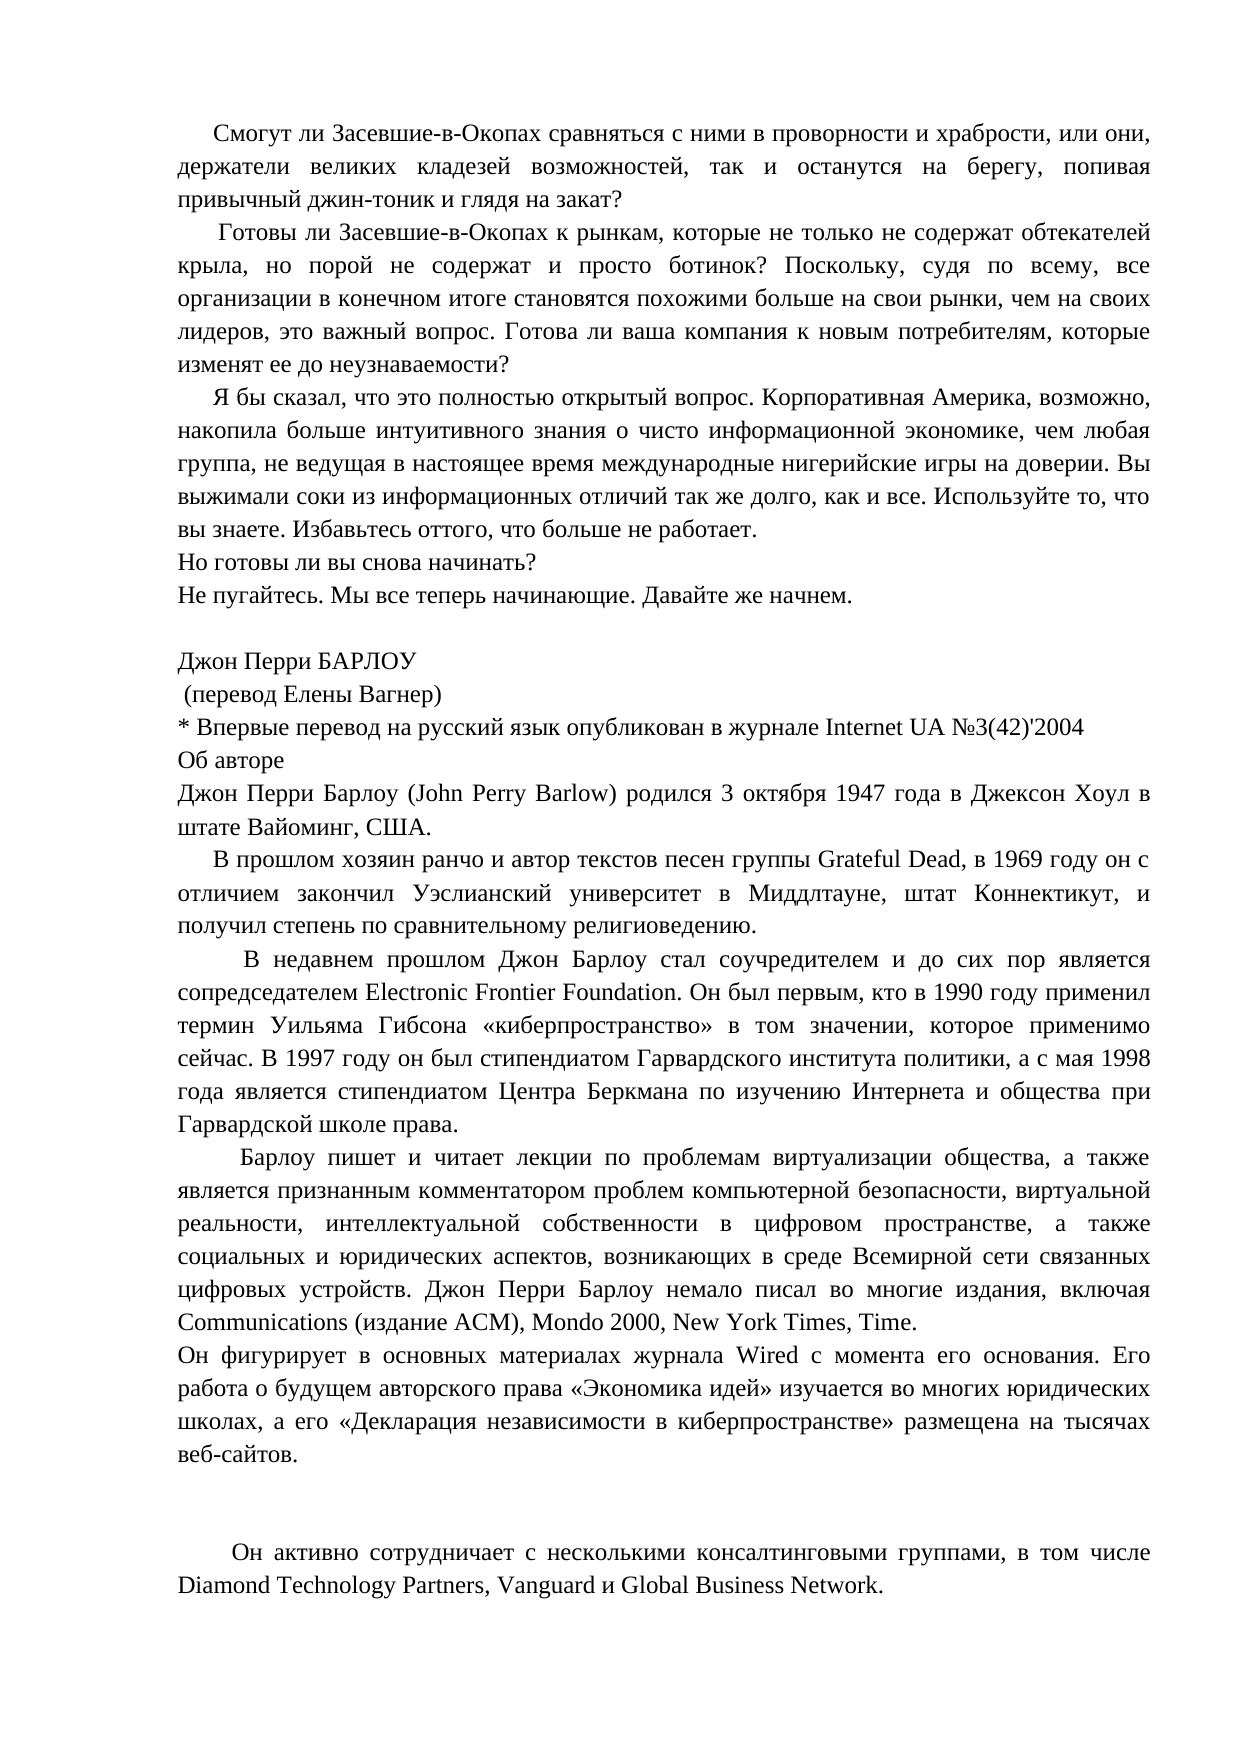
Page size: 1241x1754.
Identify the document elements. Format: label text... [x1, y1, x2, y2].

text (перевод Елены Вагнер) [177, 679, 1152, 708]
text В недавнем прошлом Джон Барлоу стал соучредителем и до сих пор является сопредседателем Electronic Frontier Foundation. Он был первым, кто в 1990 году применил термин Уильяма Гибсона «киберпространство» в том значении, которое применимо сейчас. В 1997 году он был стипендиатом Гарвардского института политики, а с мая 1998 года является стипендиатом Центра Беркмана по изучению Интернета и общества при Гарвардской школе права. [177, 944, 1152, 1137]
text Он фигурирует в основных материалах журнала Wired с момента его основания. Его работа о будущем авторского права «Экономика идей» изучается во многих юридических школах, а его «Декларация независимости в киберпространстве» размещена на тысячах веб-сайтов. [177, 1340, 1152, 1500]
text Не пугайтесь. Мы все теперь начинающие. Давайте же начнем. [177, 580, 1152, 609]
text Я бы сказал, что это полностью открытый вопрос. Корпоративная Америка, возможно, накопила больше интуитивного знания о чисто информационной экономике, чем любая группа, не ведущая в настоящее время международные нигерийские игры на доверии. Вы выжимали соки из информационных отличий так же долго, как и все. Используйте то, что вы знаете. Избавьтесь оттого, что больше не работает. [177, 382, 1152, 543]
text Об авторе [177, 746, 1152, 774]
text Джон Перри БАРЛОУ [177, 646, 1152, 675]
text * Впервые перевод на русский язык опубликован в журнале Internet UA №3(42)'2004 [177, 712, 1152, 741]
text Но готовы ли вы снова начинать? [177, 547, 1152, 576]
text Джон Перри Барлоу (John Perry Barlow) родился 3 октября 1947 года в Джексон Хоул в штате Вайоминг, США. [177, 778, 1152, 840]
text Смогут ли Засевшие-в-Окопах сравняться с ними в проворности и храбрости, или они, держатели великих кладезей возможностей, так и останутся на берегу, попивая привычный джин-тоник и глядя на закат? [177, 118, 1152, 213]
text Готовы ли Засевшие-в-Окопах к рынкам, которые не только не содержат обтекателей крыла, но порой не содержат и просто ботинок? Поскольку, судя по всему, все организации в конечном итоге становятся похожими больше на свои рынки, чем на своих лидеров, это важный вопрос. Готова ли ваша компания к новым потребителям, которые изменят ее до неузнаваемости? [177, 217, 1152, 378]
text В прошлом хозяин ранчо и автор текстов песен группы Grateful Dead, в 1969 году он с отличием закончил Уэслианский университет в Миддлтауне, штат Коннектикут, и получил степень по сравнительному религиоведению. [177, 844, 1152, 939]
text Он активно сотрудничает с несколькими консалтинговыми группами, в том числе Diamond Technology Partners, Vanguard и Global Business Network. [177, 1537, 1152, 1599]
text Барлоу пишет и читает лекции по проблемам виртуализации общества, а также является признанным комментатором проблем компьютерной безопасности, виртуальной реальности, интеллектуальной собственности в цифровом пространстве, а также социальных и юридических аспектов, возникающих в среде Всемирной сети связанных цифровых устройств. Джон Перри Барлоу немало писал во многие издания, включая Communications (издание ACM), Mondo 2000, New York Times, Time. [177, 1142, 1152, 1336]
